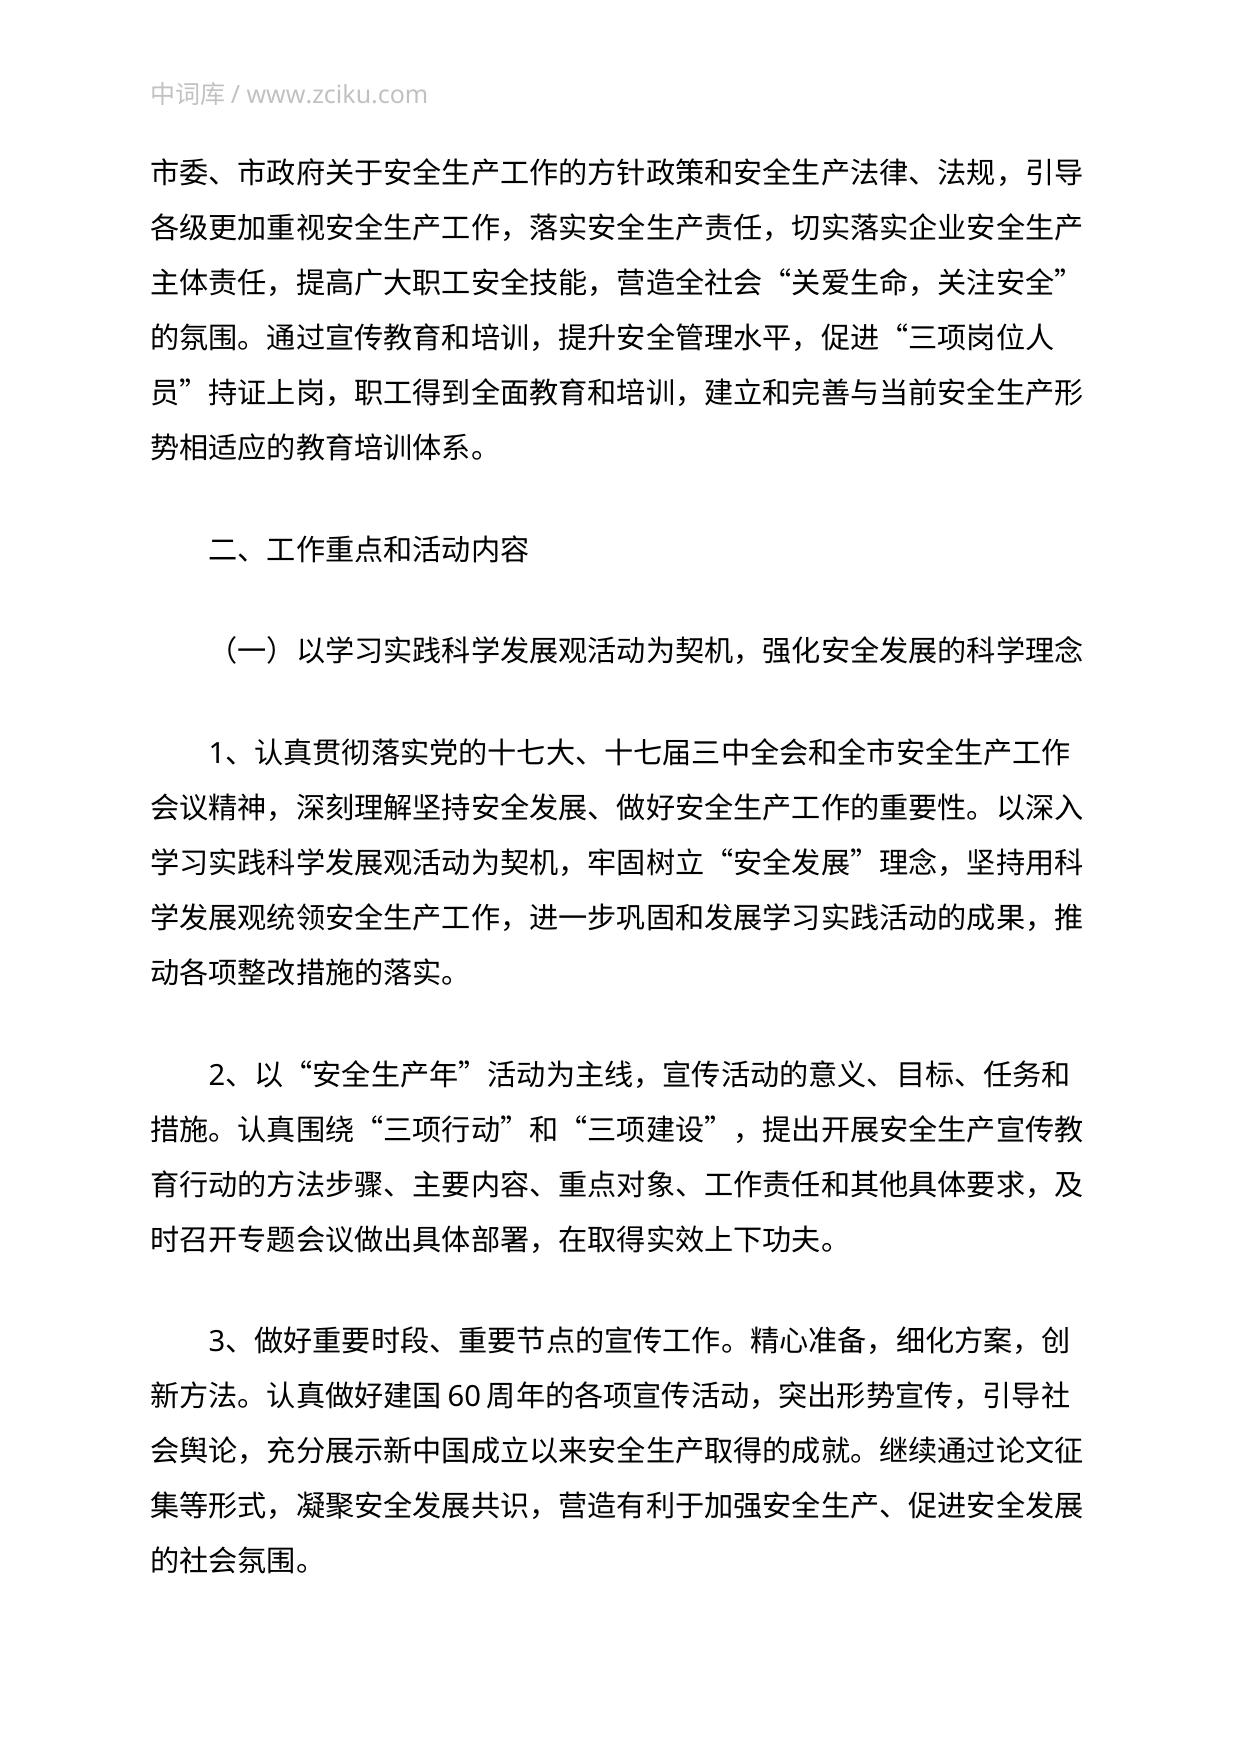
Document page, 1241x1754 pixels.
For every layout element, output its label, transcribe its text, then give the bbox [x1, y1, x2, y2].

text 3、做好重要时段、重要节点的宣传工作。精心准备，细化方案，创新方法。认真做好建国60周年的各项宣传活动，突出形势宣传，引导社会舆论，充分展示新中国成立以来安全生产取得的成就。继续通过论文征集等形式，凝聚安全发展共识，营造有利于加强安全生产、促进安全发展的社会氛围。 [150, 1318, 1090, 1580]
text 二、工作重点和活动内容 [150, 526, 1090, 568]
text （一）以学习实践科学发展观活动为契机，强化安全发展的科学理念 [150, 628, 1090, 670]
text 1、认真贯彻落实党的十七大、十七届三中全会和全市安全生产工作会议精神，深刻理解坚持安全发展、做好安全生产工作的重要性。以深入学习实践科学发展观活动为契机，牢固树立“安全发展”理念，坚持用科学发展观统领安全生产工作，进一步巩固和发展学习实践活动的成果，推动各项整改措施的落实。 [150, 730, 1090, 992]
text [150, 150, 1090, 467]
text 2、以“安全生产年”活动为主线，宣传活动的意义、目标、任务和措施。认真围绕“三项行动”和“三项建设”，提出开展安全生产宣传教育行动的方法步骤、主要内容、重点对象、工作责任和其他具体要求，及时召开专题会议做出具体部署，在取得实效上下功夫。 [150, 1051, 1090, 1258]
